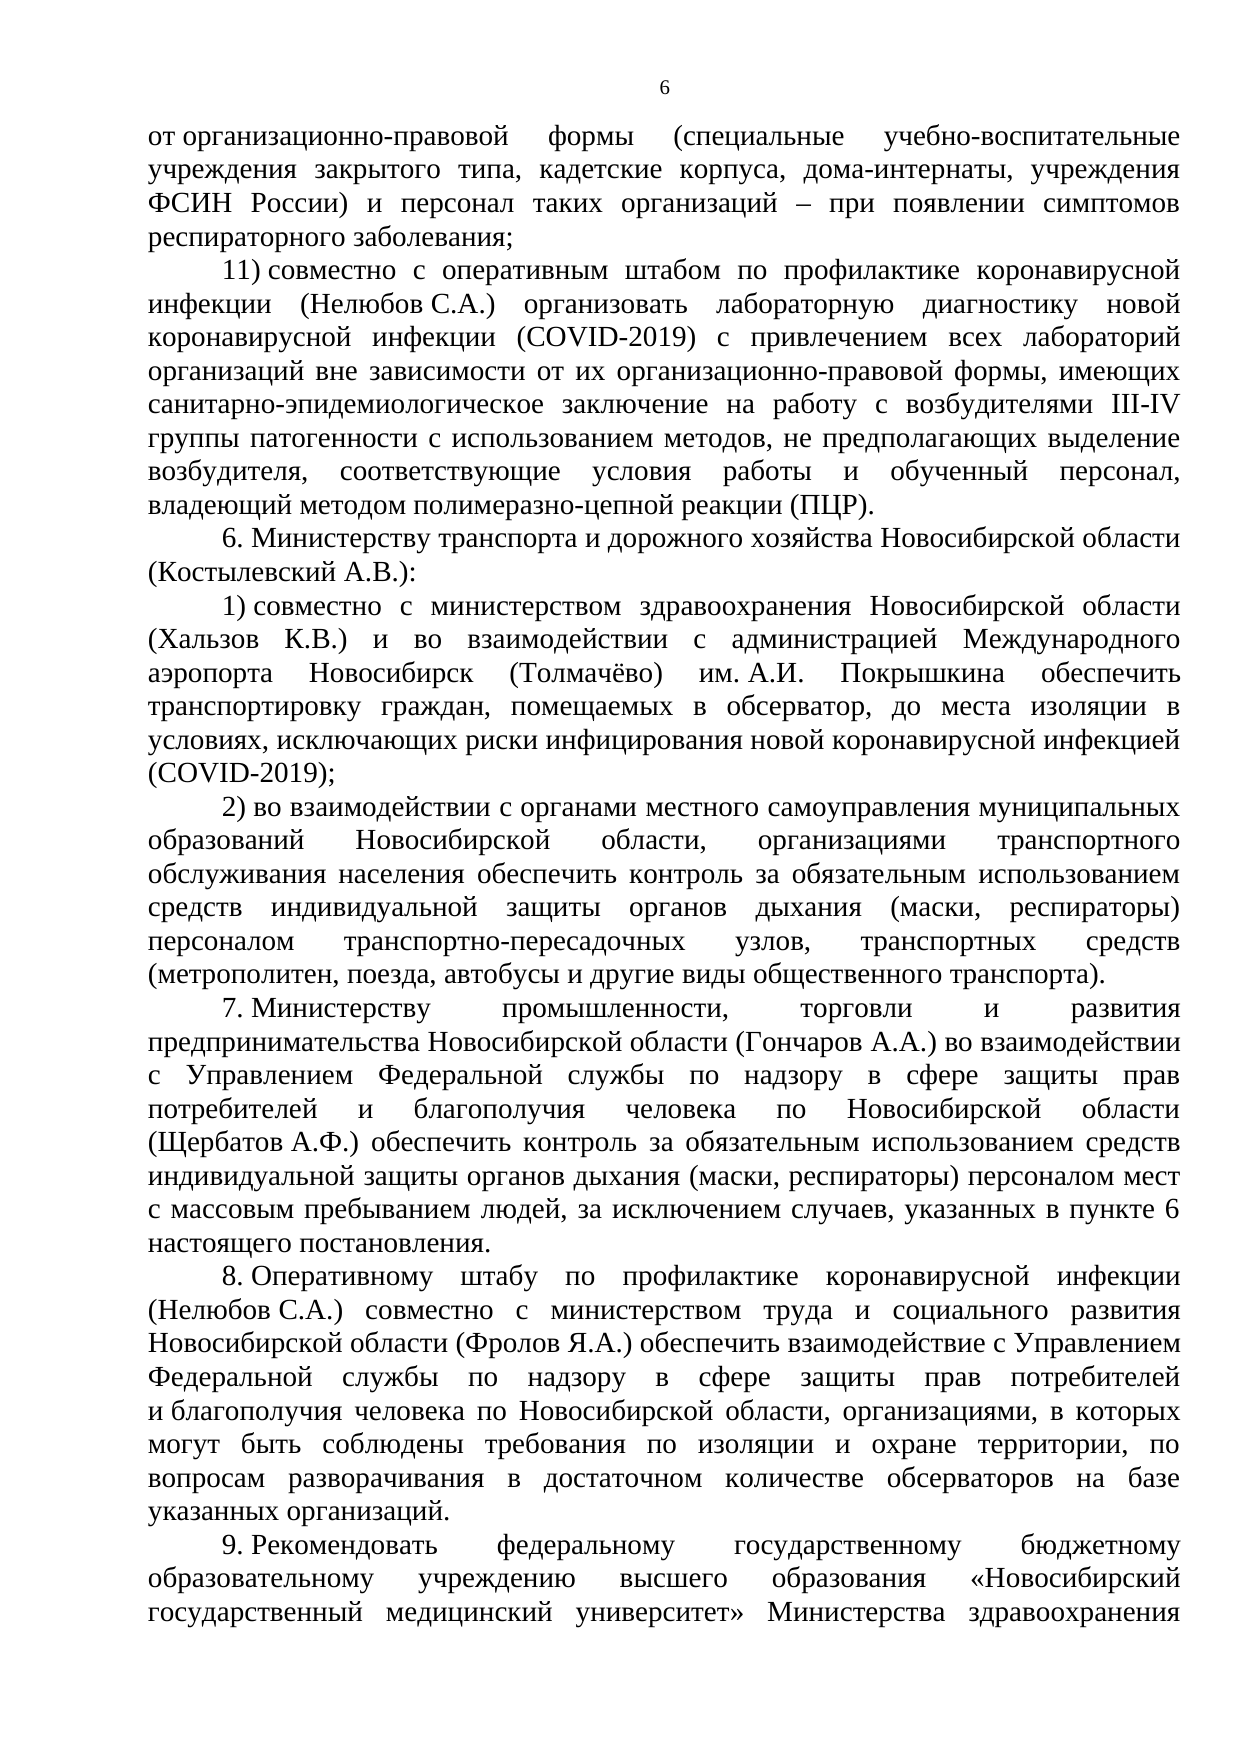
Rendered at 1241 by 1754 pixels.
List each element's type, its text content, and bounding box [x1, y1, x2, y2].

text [148, 1527, 1181, 1627]
text 6. Министерству транспорта и дорожного хозяйства Новосибирской области (Костылевский А.В.): [148, 521, 1181, 588]
text 8. Оперативному штабу по профилактике коронавирусной инфекции (Нелюбов С.А.) совместно с министерством труда и социального развития Новосибирской области (Фролов Я.А.) обеспечить взаимодействие с Управлением Федеральной службы по надзору в сфере защиты прав потребителей и благополучия человека по Новосибирской области, организациями, в которых могут быть соблюдены требования по изоляции и охране территории, по вопросам разворачивания в достаточном количестве обсерваторов на базе указанных организаций. [148, 1258, 1181, 1527]
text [148, 118, 1181, 252]
text 7. Министерству промышленности, торговли и развития предпринимательства Новосибирской области (Гончаров А.А.) во взаимодействии с Управлением Федеральной службы по надзору в сфере защиты прав потребителей и благополучия человека по Новосибирской области (Щербатов А.Ф.) обеспечить контроль за обязательным использованием средств индивидуальной защиты органов дыхания (маски, респираторы) персоналом мест с массовым пребыванием людей, за исключением случаев, указанных в пункте 6 настоящего постановления. [148, 990, 1181, 1258]
text 11) совместно с оперативным штабом по профилактике коронавирусной инфекции (Нелюбов С.А.) организовать лабораторную диагностику новой коронавирусной инфекции (COVID-2019) с привлечением всех лабораторий организаций вне зависимости от их организационно-правовой формы, имеющих санитарно-эпидемиологическое заключение на работу с возбудителями III-IV группы патогенности с использованием методов, не предполагающих выделение возбудителя, соответствующие условия работы и обученный персонал, владеющий методом полимеразно-цепной реакции (ПЦР). [148, 252, 1181, 521]
text 1) совместно с министерством здравоохранения Новосибирской области (Хальзов К.В.) и во взаимодействии с администрацией Международного аэропорта Новосибирск (Толмачёво) им. А.И. Покрышкина обеспечить транспортировку граждан, помещаемых в обсерватор, до места изоляции в условиях, исключающих риски инфицирования новой коронавирусной инфекцией (COVID-2019); [148, 588, 1181, 789]
text 2) во взаимодействии с органами местного самоуправления муниципальных образований Новосибирской области, организациями транспортного обслуживания населения обеспечить контроль за обязательным использованием средств индивидуальной защиты органов дыхания (маски, респираторы) персоналом транспортно-пересадочных узлов, транспортных средств (метрополитен, поезда, автобусы и другие виды общественного транспорта). [148, 789, 1181, 990]
